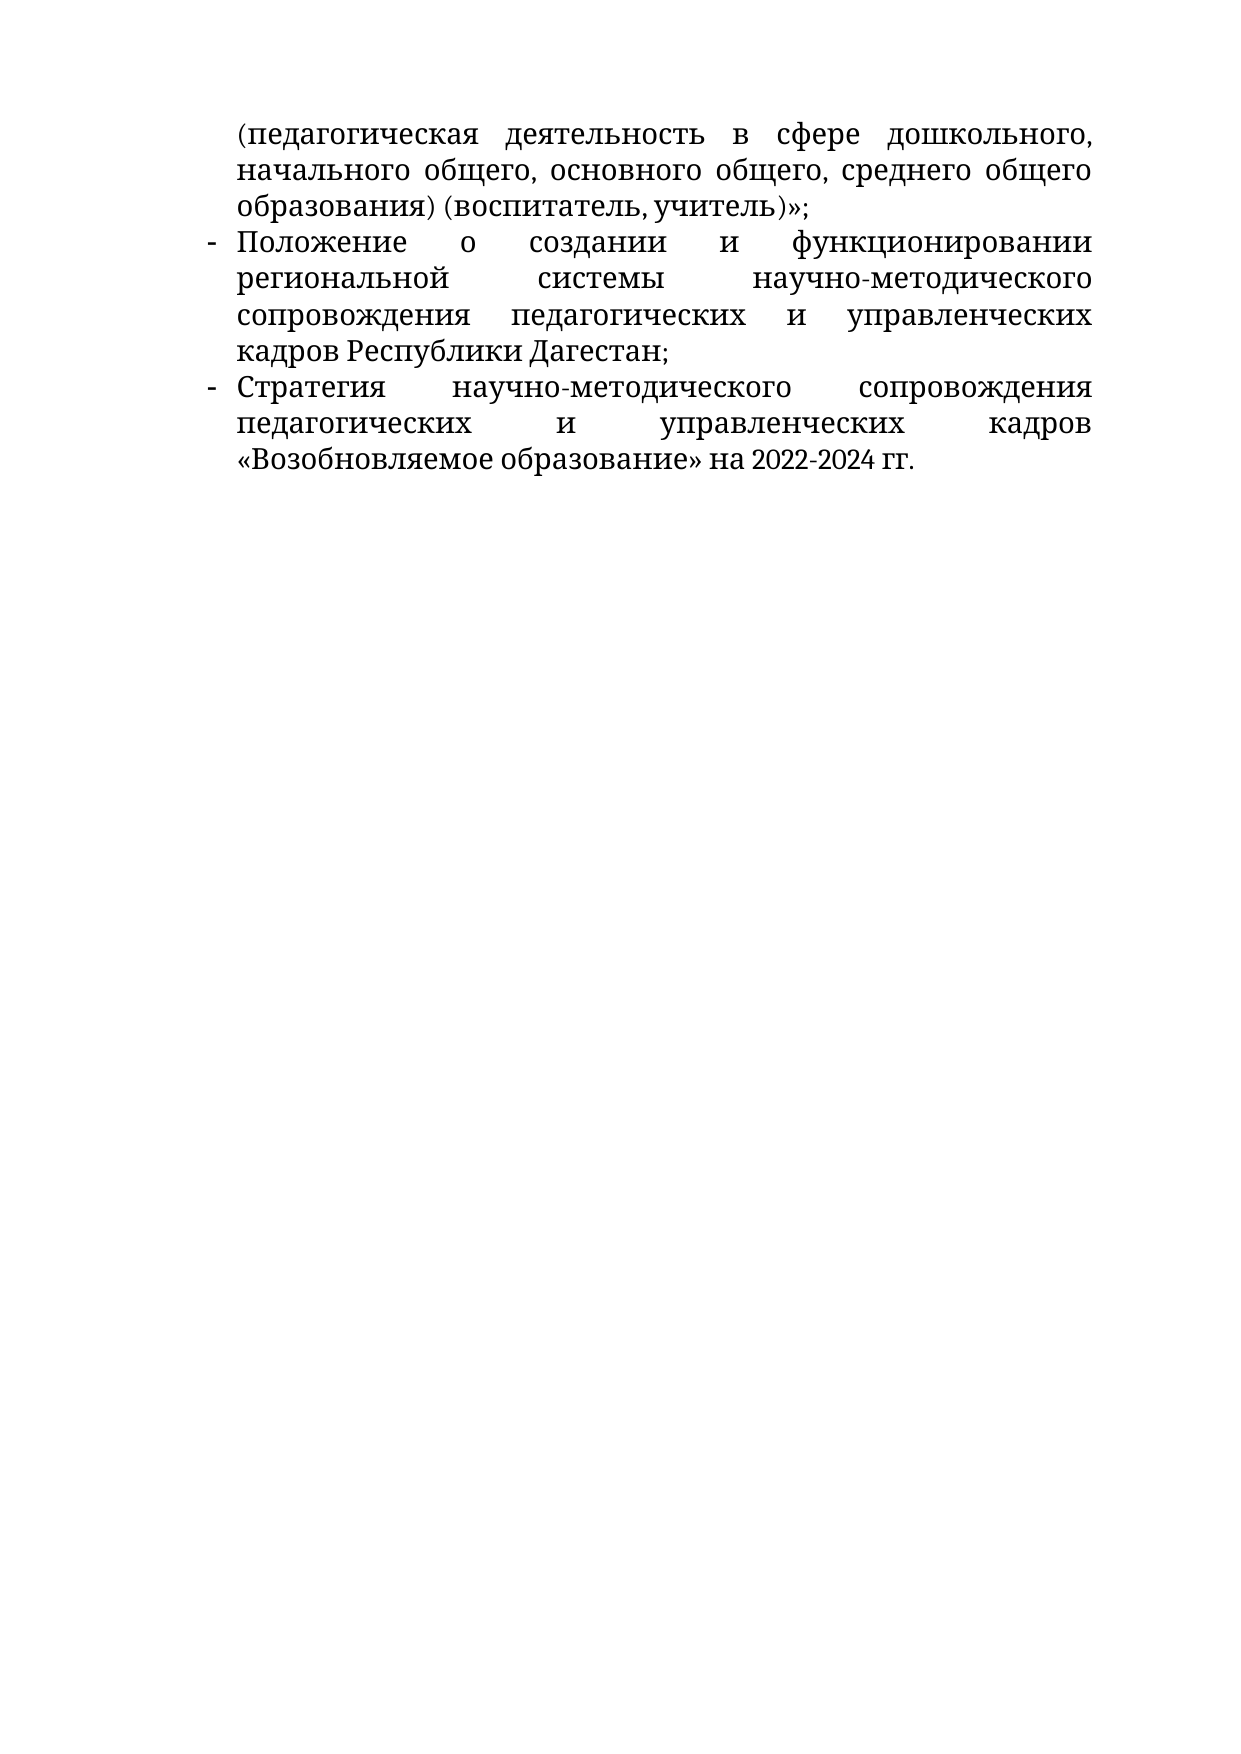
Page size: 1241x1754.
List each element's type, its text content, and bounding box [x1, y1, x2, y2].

list Положение о создании и функционировании региональной системы научно-методического сопровождения педагогических и управленческих кадров Республики Дагестан; [207, 227, 1092, 368]
list Стратегия научно-методического сопровождения педагогических и управленческих кадров «Возобновляемое образование» на 2022-2024 гг. [207, 371, 1092, 477]
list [207, 118, 1092, 224]
